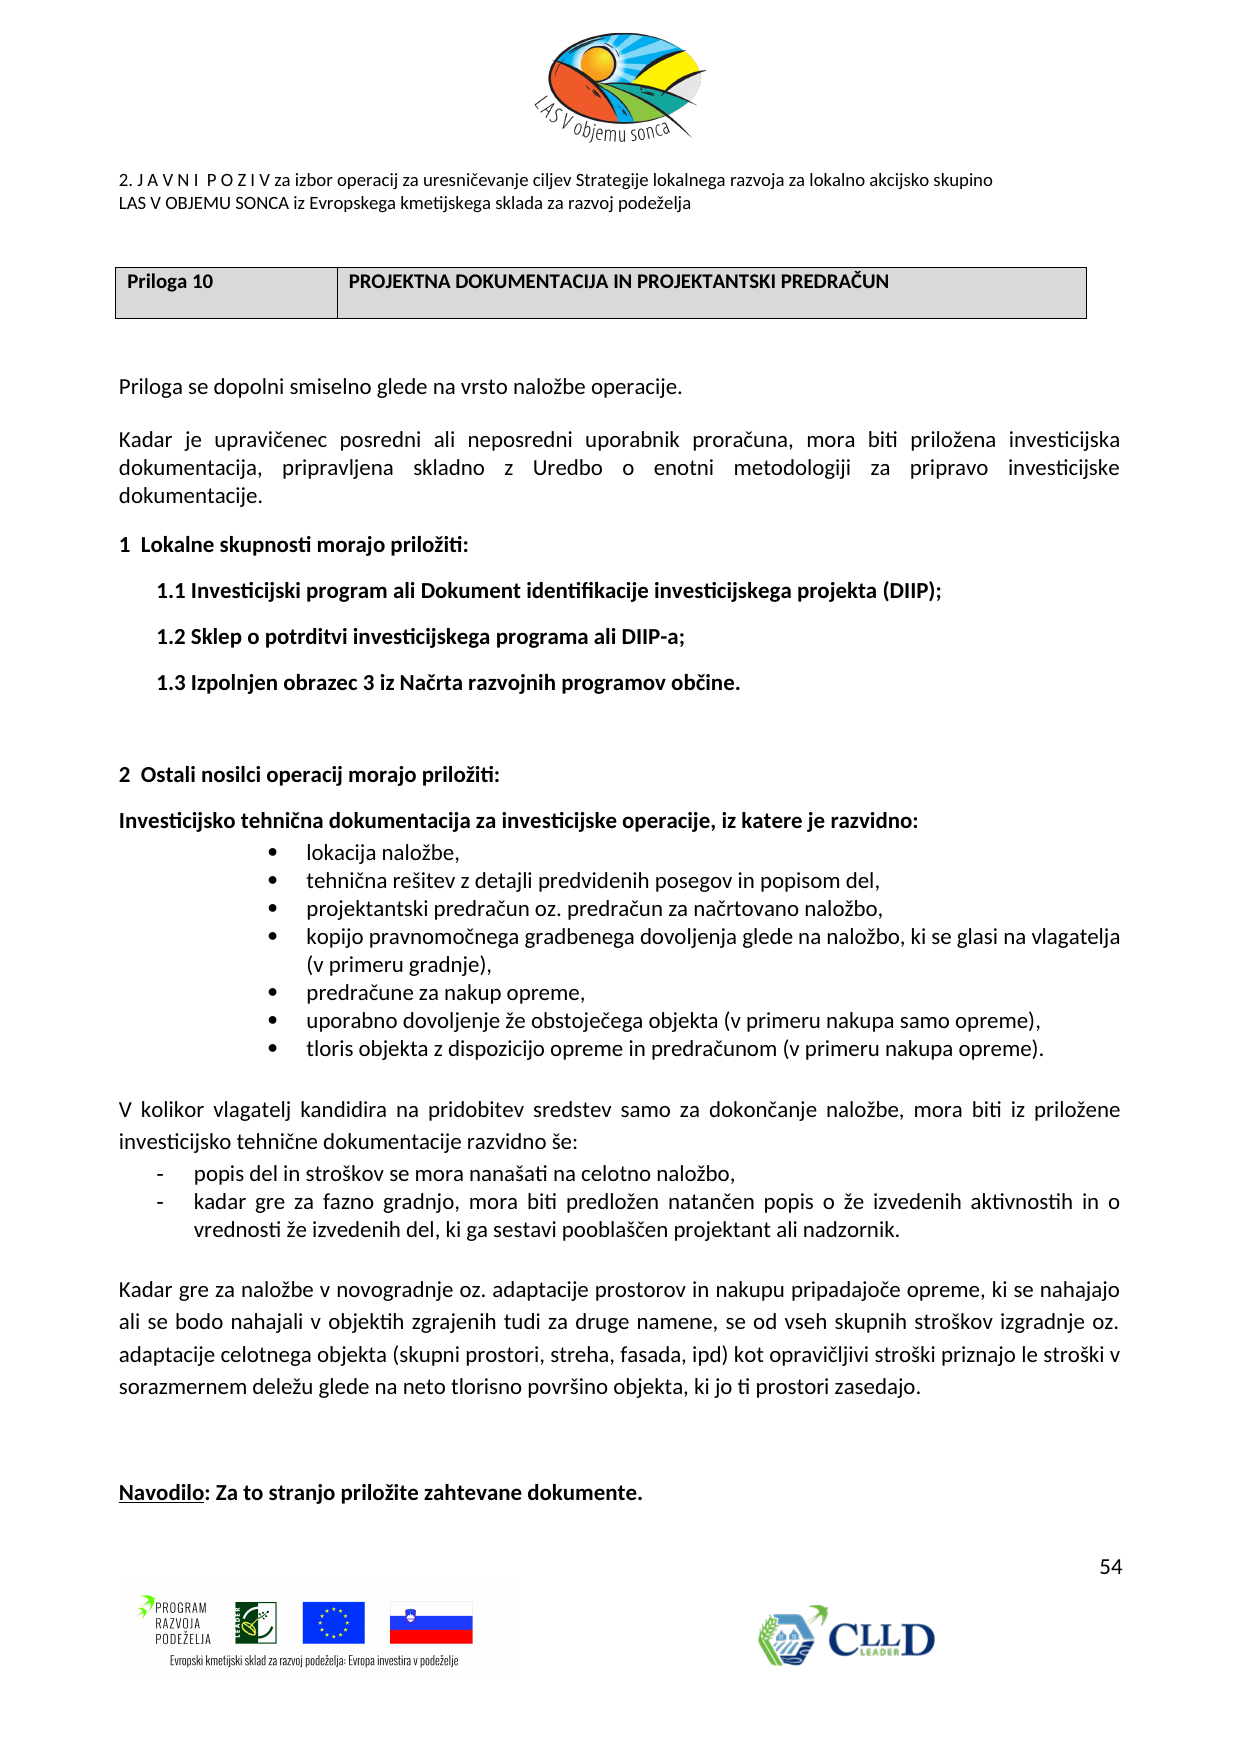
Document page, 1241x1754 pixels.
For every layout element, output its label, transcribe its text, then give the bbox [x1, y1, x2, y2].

picture [743, 1599, 950, 1681]
list kopijo pravnomočnega gradbenega dovoljenja glede na naložbo, ki se glasi na vlagatelja (v primeru gradnje), [269, 922, 1122, 978]
list uporabno dovoljenje že obstoječega objekta (v primeru nakupa samo opreme), [269, 1006, 1122, 1034]
text Priloga se dopolni smiselno glede na vrsto naložbe operacije. [119, 372, 1122, 400]
text Kadar gre za naložbe v novogradnje oz. adaptacije prostorov in nakupu pripadajoče opreme, ki se nahajajo ali se bodo nahajali v objektih zgrajenih tudi za druge namene, se od vseh skupnih stroškov izgradnje oz. adaptacije celotnega objekta (skupni prostori, streha, fasada, ipd) kot opravičljivi stroški priznajo le stroški v sorazmernem deležu glede na neto tlorisno površino objekta, ki jo ti prostori zasedajo. [119, 1275, 1122, 1400]
list kadar gre za fazno gradnjo, mora biti predložen natančen popis o že izvedenih aktivnostih in o vrednosti že izvedenih del, ki ga sestavi pooblaščen projektant ali nadzornik. [156, 1187, 1122, 1243]
list lokacija naložbe, [269, 838, 1122, 866]
list tehnična rešitev z detajli predvidenih posegov in popisom del, [269, 866, 1122, 894]
table_header Priloga 10 [116, 268, 337, 318]
list tloris objekta z dispozicijo opreme in predračunom (v primeru nakupa opreme). [269, 1034, 1122, 1062]
text Investicijsko tehnična dokumentacija za investicijske operacije, iz katere je razvidno: [119, 806, 1122, 834]
picture [531, 29, 710, 146]
list projektantski predračun oz. predračun za načrtovano naložbo, [269, 894, 1122, 922]
text 2 Ostali nosilci operacij morajo priložiti: [119, 760, 1122, 788]
text 1.2 Sklep o potrditvi investicijskega programa ali DIIP-a; [156, 622, 1122, 650]
table_header PROJEKTNA DOKUMENTACIJA IN PROJEKTANTSKI PREDRAČUN [338, 268, 1086, 318]
text 1.3 Izpolnjen obrazec 3 iz Načrta razvojnih programov občine. [156, 668, 1122, 696]
list popis del in stroškov se mora nanašati na celotno naložbo, [156, 1159, 1122, 1187]
text 1.1 Investicijski program ali Dokument identifikacije investicijskega projekta (DIIP); [156, 576, 1122, 604]
list predračune za nakup opreme, [269, 978, 1122, 1006]
text V kolikor vlagatelj kandidira na pridobitev sredstev samo za dokončanje naložbe, mora biti iz priložene investicijsko tehnične dokumentacije razvidno še: [119, 1095, 1122, 1155]
text Navodilo: Za to stranjo priložite zahtevane dokumente. [119, 1478, 1122, 1506]
text Kadar je upravičenec posredni ali neposredni uporabnik proračuna, mora biti priložena investicijska dokumentacija, pripravljena skladno z Uredbo o enotni metodologiji za pripravo investicijske dokumentacije. [119, 425, 1122, 509]
picture [118, 1580, 521, 1681]
text 1 Lokalne skupnosti morajo priložiti: [119, 530, 1122, 558]
